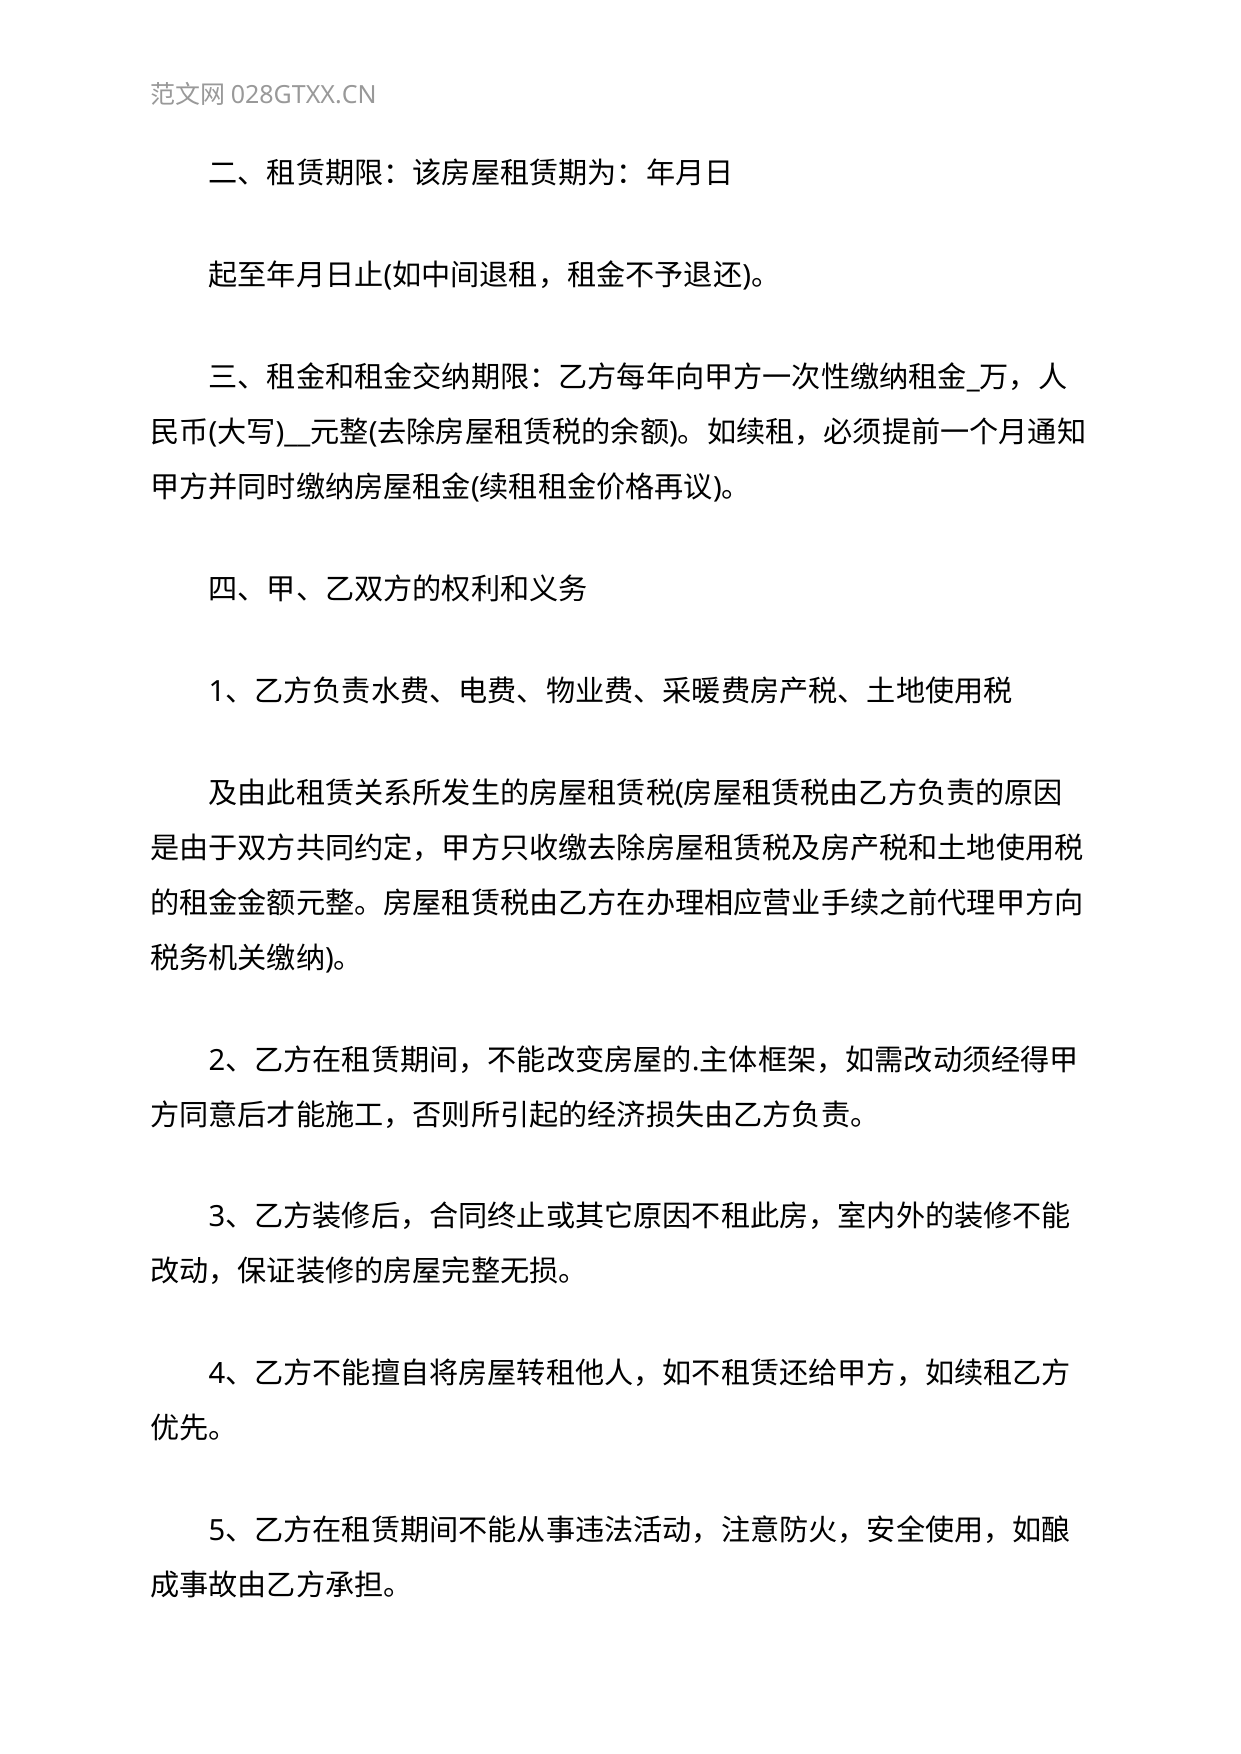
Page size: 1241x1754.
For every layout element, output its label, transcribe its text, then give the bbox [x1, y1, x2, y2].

text 1、乙方负责水费、电费、物业费、采暖费房产税、土地使用税 [150, 667, 1090, 710]
text 四、甲、乙双方的权利和义务 [150, 566, 1090, 608]
text 4、乙方不能擅自将房屋转租他人，如不租赁还给甲方，如续租乙方优先。 [150, 1350, 1090, 1447]
text 5、乙方在租赁期间不能从事违法活动，注意防火，安全使用，如酿成事故由乙方承担。 [150, 1507, 1090, 1604]
text 三、租金和租金交纳期限：乙方每年向甲方一次性缴纳租金_万，人民币(大写)__元整(去除房屋租赁税的余额)。如续租，必须提前一个月通知甲方并同时缴纳房屋租金(续租租金价格再议)。 [150, 354, 1090, 506]
text 3、乙方装修后，合同终止或其它原因不租此房，室内外的装修不能改动，保证装修的房屋完整无损。 [150, 1193, 1090, 1290]
text 及由此租赁关系所发生的房屋租赁税(房屋租赁税由乙方负责的原因是由于双方共同约定，甲方只收缴去除房屋租赁税及房产税和土地使用税的租金金额元整。房屋租赁税由乙方在办理相应营业手续之前代理甲方向税务机关缴纳)。 [150, 769, 1090, 977]
text 起至年月日止(如中间退租，租金不予退还)。 [150, 252, 1090, 294]
text 2、乙方在租赁期间，不能改变房屋的.主体框架，如需改动须经得甲方同意后才能施工，否则所引起的经济损失由乙方负责。 [150, 1036, 1090, 1133]
text 二、租赁期限：该房屋租赁期为：年月日 [150, 150, 1090, 192]
